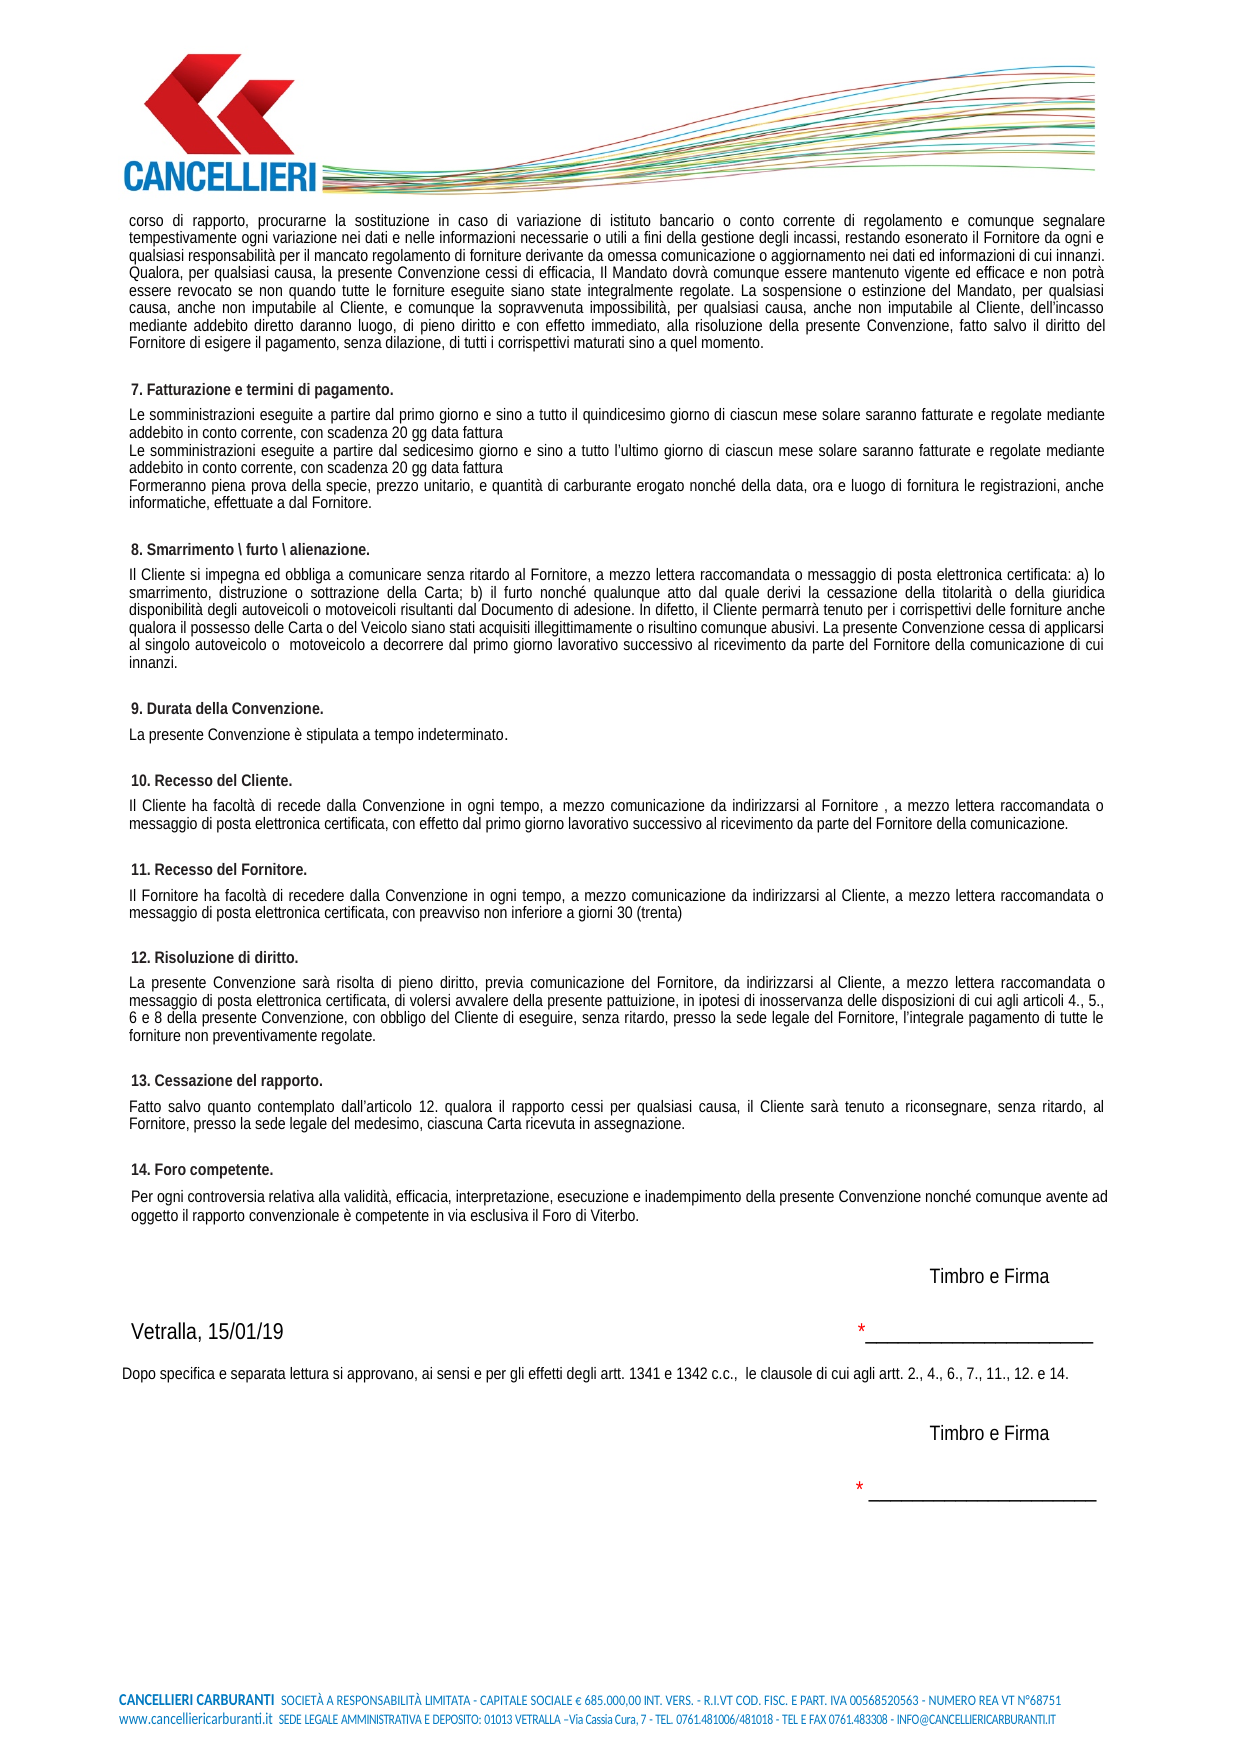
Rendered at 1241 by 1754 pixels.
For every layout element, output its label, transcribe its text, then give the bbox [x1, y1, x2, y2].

text Le somministrazioni eseguite a partire dal primo giorno e sino a tutto il quindicesimo giorno di ciascun mese solare saranno fatturate e regolate mediante addebito in conto corrente, con scadenza 20 gg data fattura [129, 407, 1106, 442]
text Il Cliente ha facoltà di recede dalla Convenzione in ogni tempo, a mezzo comunicazione da indirizzarsi al Fornitore , a mezzo lettera raccomandata o messaggio di posta elettronica certificata, con effetto dal primo giorno lavorativo successivo al ricevimento da parte del Fornitore della comunicazione. [129, 798, 1106, 833]
text La presente Convenzione è stipulata a tempo indeterminato. [129, 726, 1106, 743]
text 12. Risoluzione di diritto. [131, 948, 1118, 967]
text 11. Recesso del Fornitore. [131, 860, 1118, 879]
text Fatto salvo quanto contemplato dall’articolo 12. qualora il rapporto cessi per qualsiasi causa, il Cliente sarà tenuto a riconsegnare, senza ritardo, al Fornitore, presso la sede legale del medesimo, ciascuna Carta ricevuta in assegnazione. [129, 1098, 1106, 1133]
text Formeranno piena prova della specie, prezzo unitario, e quantità di carburante erogato nonché della data, ora e luogo di fornitura le registrazioni, anche informatiche, effettuate a dal Fornitore. [129, 477, 1106, 512]
text 14. Foro competente. [131, 1160, 1118, 1179]
list * _____________________ [820, 1476, 1122, 1502]
text Timbro e Firma [118, 1421, 1122, 1445]
text Per ogni controversia relativa alla validità, efficacia, interpretazione, esecuzione e inadempimento della presente Convenzione nonché comunque avente ad oggetto il rapporto convenzionale è competente in via esclusiva il Foro di Viterbo. [131, 1187, 1122, 1225]
list Vetralla, 15/01/19 *_____________________ [131, 1318, 1122, 1344]
text Dopo specifica e separata lettura si approvano, ai sensi e per gli effetti degli artt. 1341 e 1342 c.c., le clausole di cui agli artt. 2., 4., 6., 7., 11., 12. e 14. [118, 1363, 1122, 1383]
text 7. Fatturazione e termini di pagamento. [131, 379, 1118, 398]
text Il Fornitore ha facoltà di recedere dalla Convenzione in ogni tempo, a mezzo comunicazione da indirizzarsi al Cliente, a mezzo lettera raccomandata o messaggio di posta elettronica certificata, con preavviso non inferiore a giorni 30 (trenta) [129, 887, 1106, 922]
picture [118, 35, 1100, 213]
text 9. Durata della Convenzione. [131, 699, 1118, 718]
text 10. Recesso del Cliente. [131, 771, 1118, 790]
text 13. Cessazione del rapporto. [131, 1071, 1118, 1090]
text Le somministrazioni eseguite a partire dal sedicesimo giorno e sino a tutto l’ultimo giorno di ciascun mese solare saranno fatturate e regolate mediante addebito in conto corrente, con scadenza 20 gg data fattura [129, 442, 1106, 477]
text 8. Smarrimento \ furto \ alienazione. [131, 539, 1118, 559]
text La presente Convenzione sarà risolta di pieno diritto, previa comunicazione del Fornitore, da indirizzarsi al Cliente, a mezzo lettera raccomandata o messaggio di posta elettronica certificata, di volersi avvalere della presente pattuizione, in ipotesi di inosservanza delle disposizioni di cui agli articoli 4., 5., 6 e 8 della presente Convenzione, con obbligo del Cliente di eseguire, senza ritardo, presso la sede legale del Fornitore, l’integrale pagamento di tutte le forniture non preventivamente regolate. [129, 975, 1106, 1045]
text Timbro e Firma [118, 1263, 1122, 1287]
text Il Cliente si impegna ed obbliga a comunicare senza ritardo al Fornitore, a mezzo lettera raccomandata o messaggio di posta elettronica certificata: a) lo smarrimento, distruzione o sottrazione della Carta; b) il furto nonché qualunque atto dal quale derivi la cessazione della titolarità o della giuridica disponibilità degli autoveicoli o motoveicoli risultanti dal Documento di adesione. In difetto, il Cliente permarrà tenuto per i corrispettivi delle forniture anche qualora il possesso delle Carta o del Veicolo siano stati acquisiti illegittimamente o risultino comunque abusivi. La presente Convenzione cessa di applicarsi al singolo autoveicolo o motoveicolo a decorrere dal primo giorno lavorativo successivo al ricevimento da parte del Fornitore della comunicazione di cui innanzi. [129, 567, 1106, 672]
